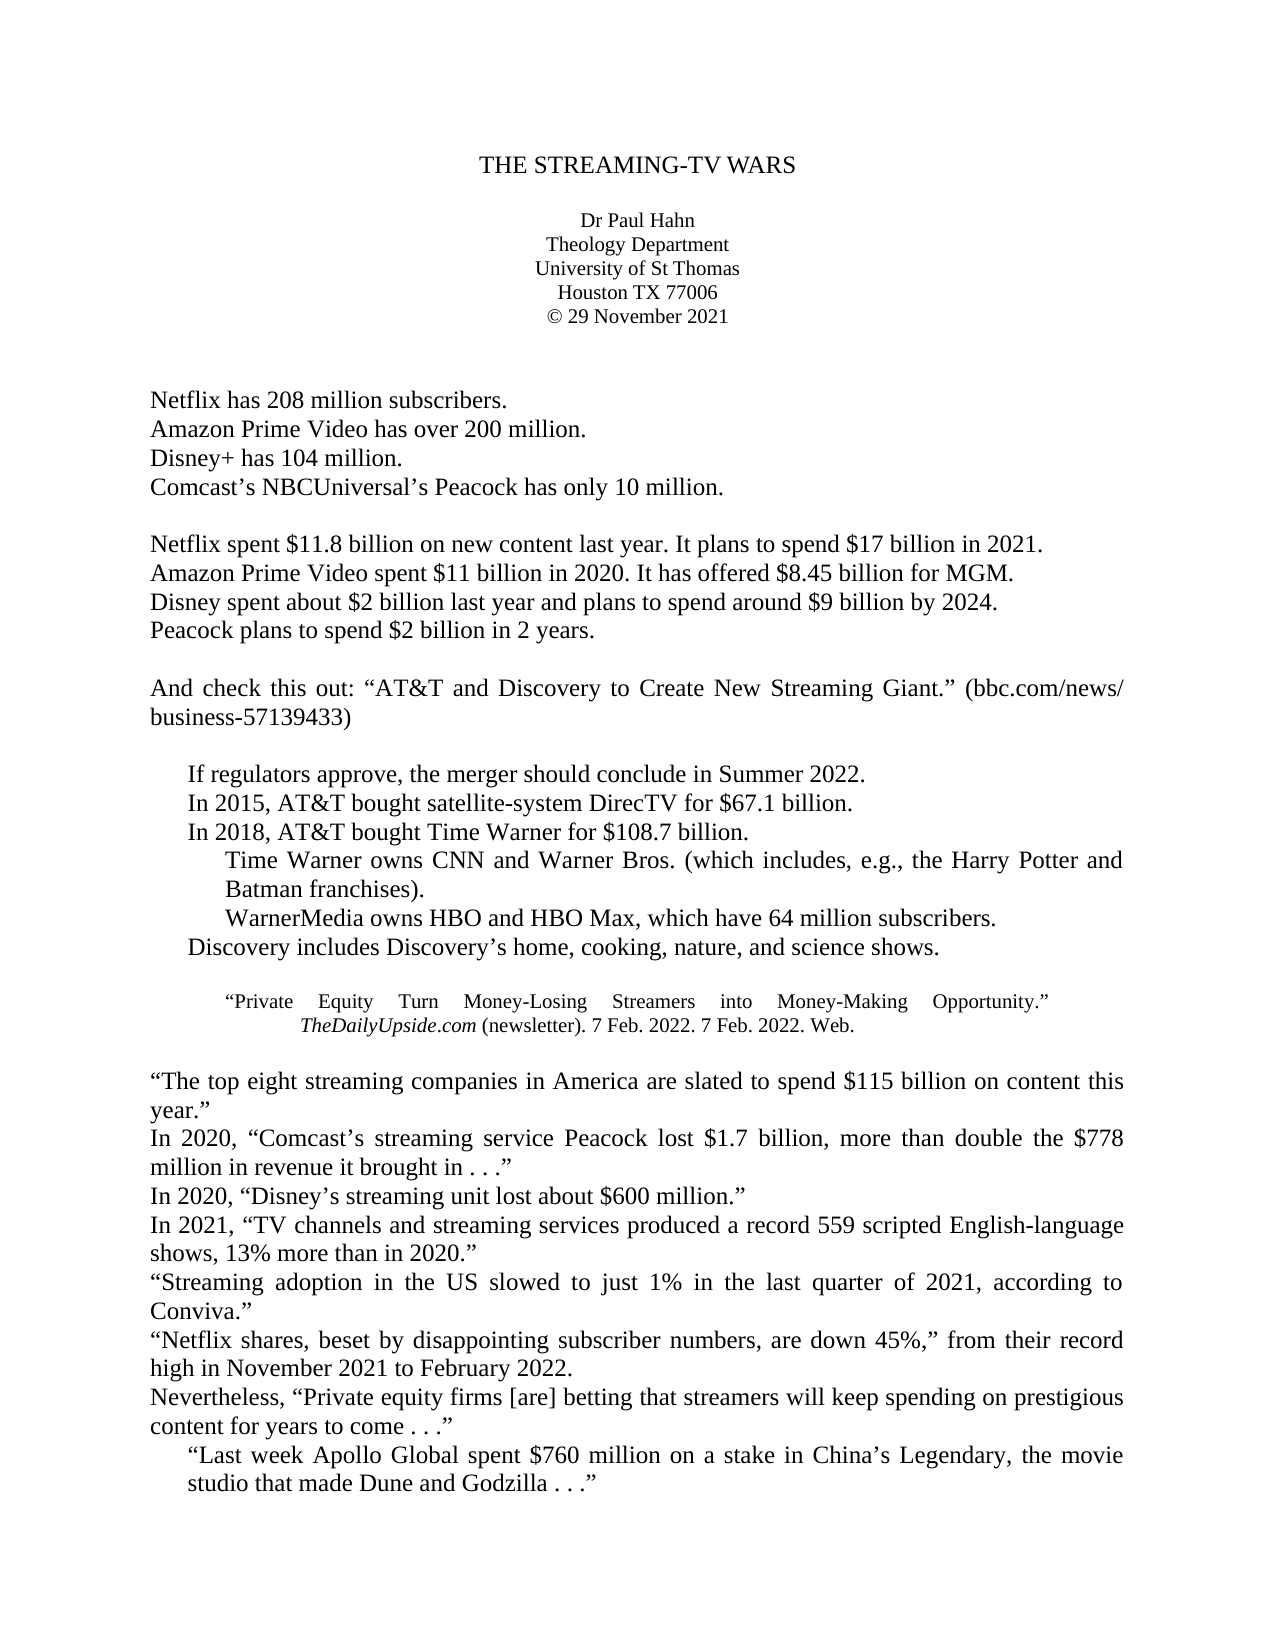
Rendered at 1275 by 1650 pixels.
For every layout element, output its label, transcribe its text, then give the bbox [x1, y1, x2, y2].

text In 2015, AT&T bought satellite-system DirecTV for $67.1 billion. [187, 788, 1125, 817]
text Dr Paul Hahn [150, 207, 1125, 232]
text “Netflix shares, beset by disappointing subscriber numbers, are down 45%,” from their record high in November 2021 to February 2022. [150, 1325, 1125, 1382]
text THE STREAMING-TV WARS [150, 150, 1125, 179]
text Comcast’s NBCUniversal’s Peacock has only 10 million. [150, 472, 1125, 500]
text In 2021, “TV channels and streaming services produced a record 559 scripted English-language shows, 13% more than in 2020.” [150, 1210, 1125, 1267]
text Disney spent about $2 billion last year and plans to spend around $9 billion by 2024. [150, 587, 1125, 615]
text Time Warner owns CNN and Warner Bros. (which includes, e.g., the Harry Potter and Batman franchises). [225, 845, 1125, 903]
text Nevertheless, “Private equity firms [are] betting that streamers will keep spending on prestigious content for years to come . . .” [150, 1382, 1125, 1440]
text Theology Department [150, 232, 1125, 256]
text Amazon Prime Video spent $11 billion in 2020. It has offered $8.45 billion for MGM. [150, 558, 1125, 587]
text “Last week Apollo Global spent $760 million on a stake in China’s Legendary, the movie studio that made Dune and Godzilla . . .” [187, 1440, 1125, 1497]
text Peacock plans to spend $2 billion in 2 years. [150, 615, 1125, 644]
text Discovery includes Discovery’s home, cooking, nature, and science shows. [187, 932, 1125, 960]
text WarnerMedia owns HBO and HBO Max, which have 64 million subscribers. [225, 903, 1125, 932]
text “Private Equity Turn Money-Losing Streamers into Money-Making Opportunity.” TheDailyUpside.com (newsletter). 7 Feb. 2022. 7 Feb. 2022. Web. [225, 989, 1050, 1037]
text If regulators approve, the merger should conclude in Summer 2022. [187, 759, 1125, 788]
text “The top eight streaming companies in America are slated to spend $115 billion on content this year.” [150, 1066, 1125, 1123]
text © 29 November 2021 [150, 304, 1125, 328]
text And check this out: “AT&T and Discovery to Create New Streaming Giant.” (bbc.com/news/ business-57139433) [150, 673, 1125, 730]
text In 2018, AT&T bought Time Warner for $108.7 billion. [187, 817, 1125, 845]
text Amazon Prime Video has over 200 million. [150, 414, 1125, 443]
text Netflix has 208 million subscribers. [150, 385, 1125, 414]
text University of St Thomas [150, 256, 1125, 280]
text In 2020, “Disney’s streaming unit lost about $600 million.” [150, 1181, 1125, 1210]
text Houston TX 77006 [150, 280, 1125, 304]
text “Streaming adoption in the US slowed to just 1% in the last quarter of 2021, according to Conviva.” [150, 1267, 1125, 1325]
text In 2020, “Comcast’s streaming service Peacock lost $1.7 billion, more than double the $778 million in revenue it brought in . . .” [150, 1123, 1125, 1181]
text Disney+ has 104 million. [150, 443, 1125, 472]
text Netflix spent $11.8 billion on new content last year. It plans to spend $17 billion in 2021. [150, 529, 1125, 558]
